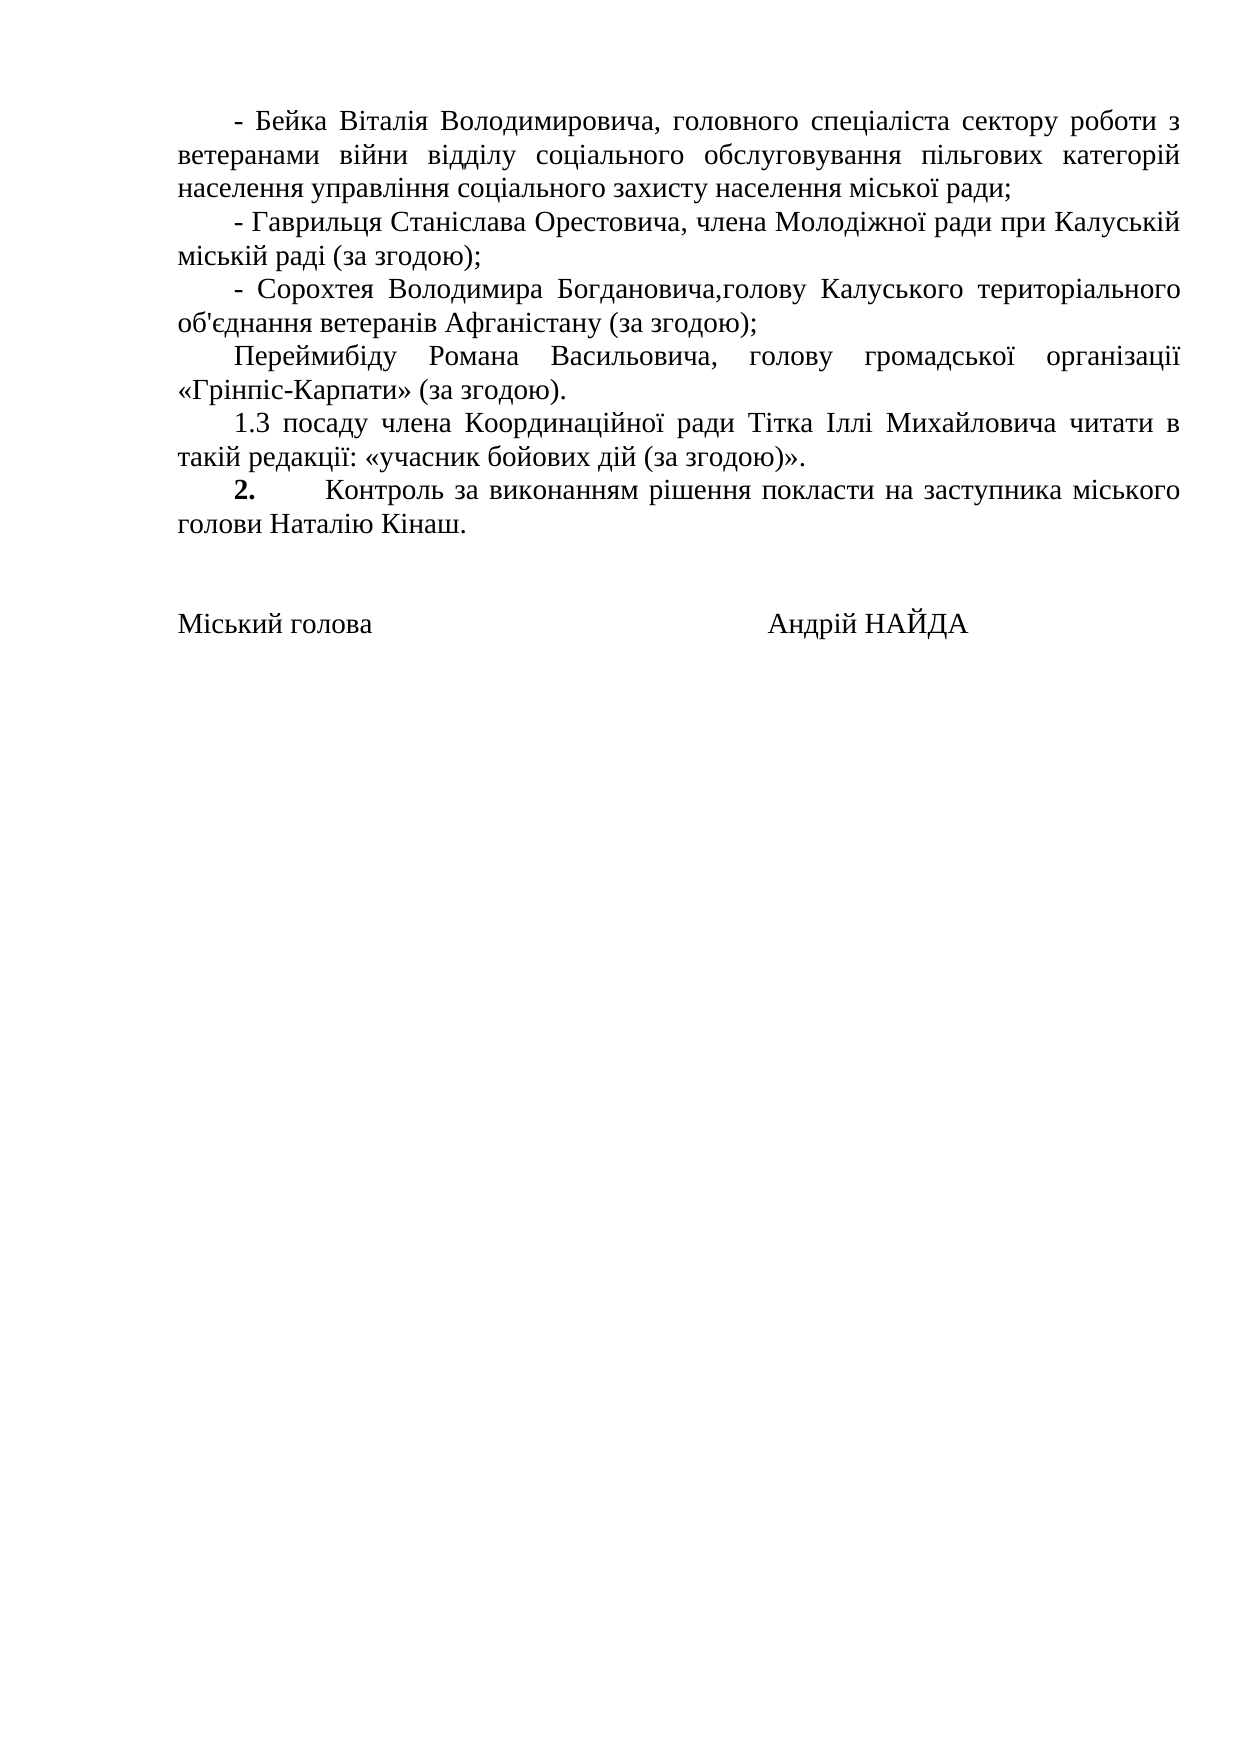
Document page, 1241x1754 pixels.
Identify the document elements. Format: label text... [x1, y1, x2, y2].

text Міський голова Андрій НАЙДА [177, 607, 1181, 640]
text - Гаврильця Станіслава Орестовича, члена Молодіжної ради при Калуській міській раді (за згодою); [177, 204, 1181, 271]
text - Сорохтея Володимира Богдановича,голову Калуського територіального об'єднання ветеранів Афганістану (за згодою); [177, 271, 1181, 338]
text 1.3 посаду члена Координаційної ради Тітка Іллі Михайловича читати в такій редакції: «учасник бойових дій (за згодою)». [177, 405, 1181, 472]
text 2. Контроль за виконанням рішення покласти на заступника міського голови Наталію Кінаш. [177, 472, 1181, 539]
text Переймибіду Романа Васильовича, голову громадської організації «Грінпіс-Карпати» (за згодою). [177, 338, 1181, 405]
text - Бейка Віталія Володимировича, головного спеціаліста сектору роботи з ветеранами війни відділу соціального обслуговування пільгових категорій населення управління соціального захисту населення міської ради; [177, 103, 1181, 204]
